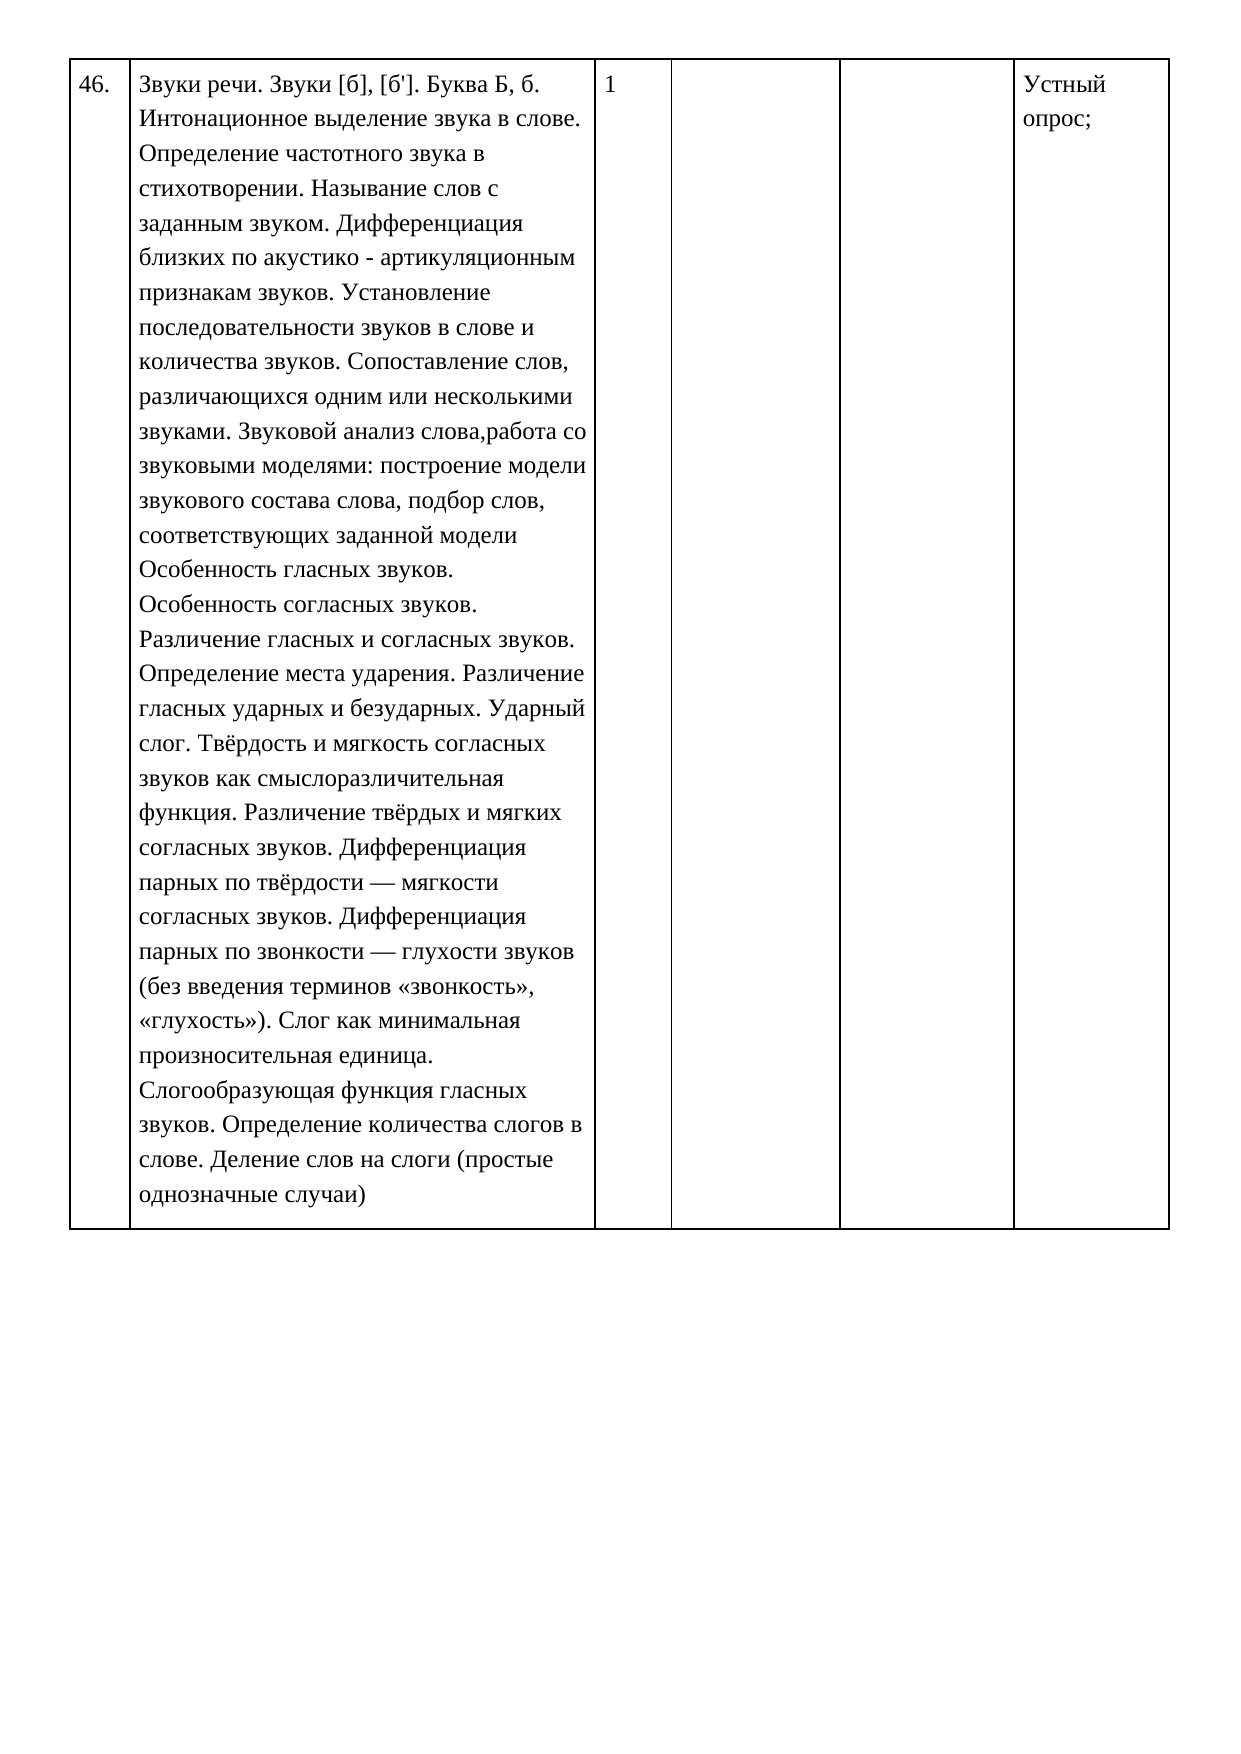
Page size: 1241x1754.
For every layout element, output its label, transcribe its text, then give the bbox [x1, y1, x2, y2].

table_header Устный опрос; [1015, 60, 1168, 1228]
table_header 1 [596, 60, 671, 1228]
table_header [672, 60, 839, 1228]
table_header [841, 60, 1013, 1228]
table_header 46. [71, 60, 129, 1228]
